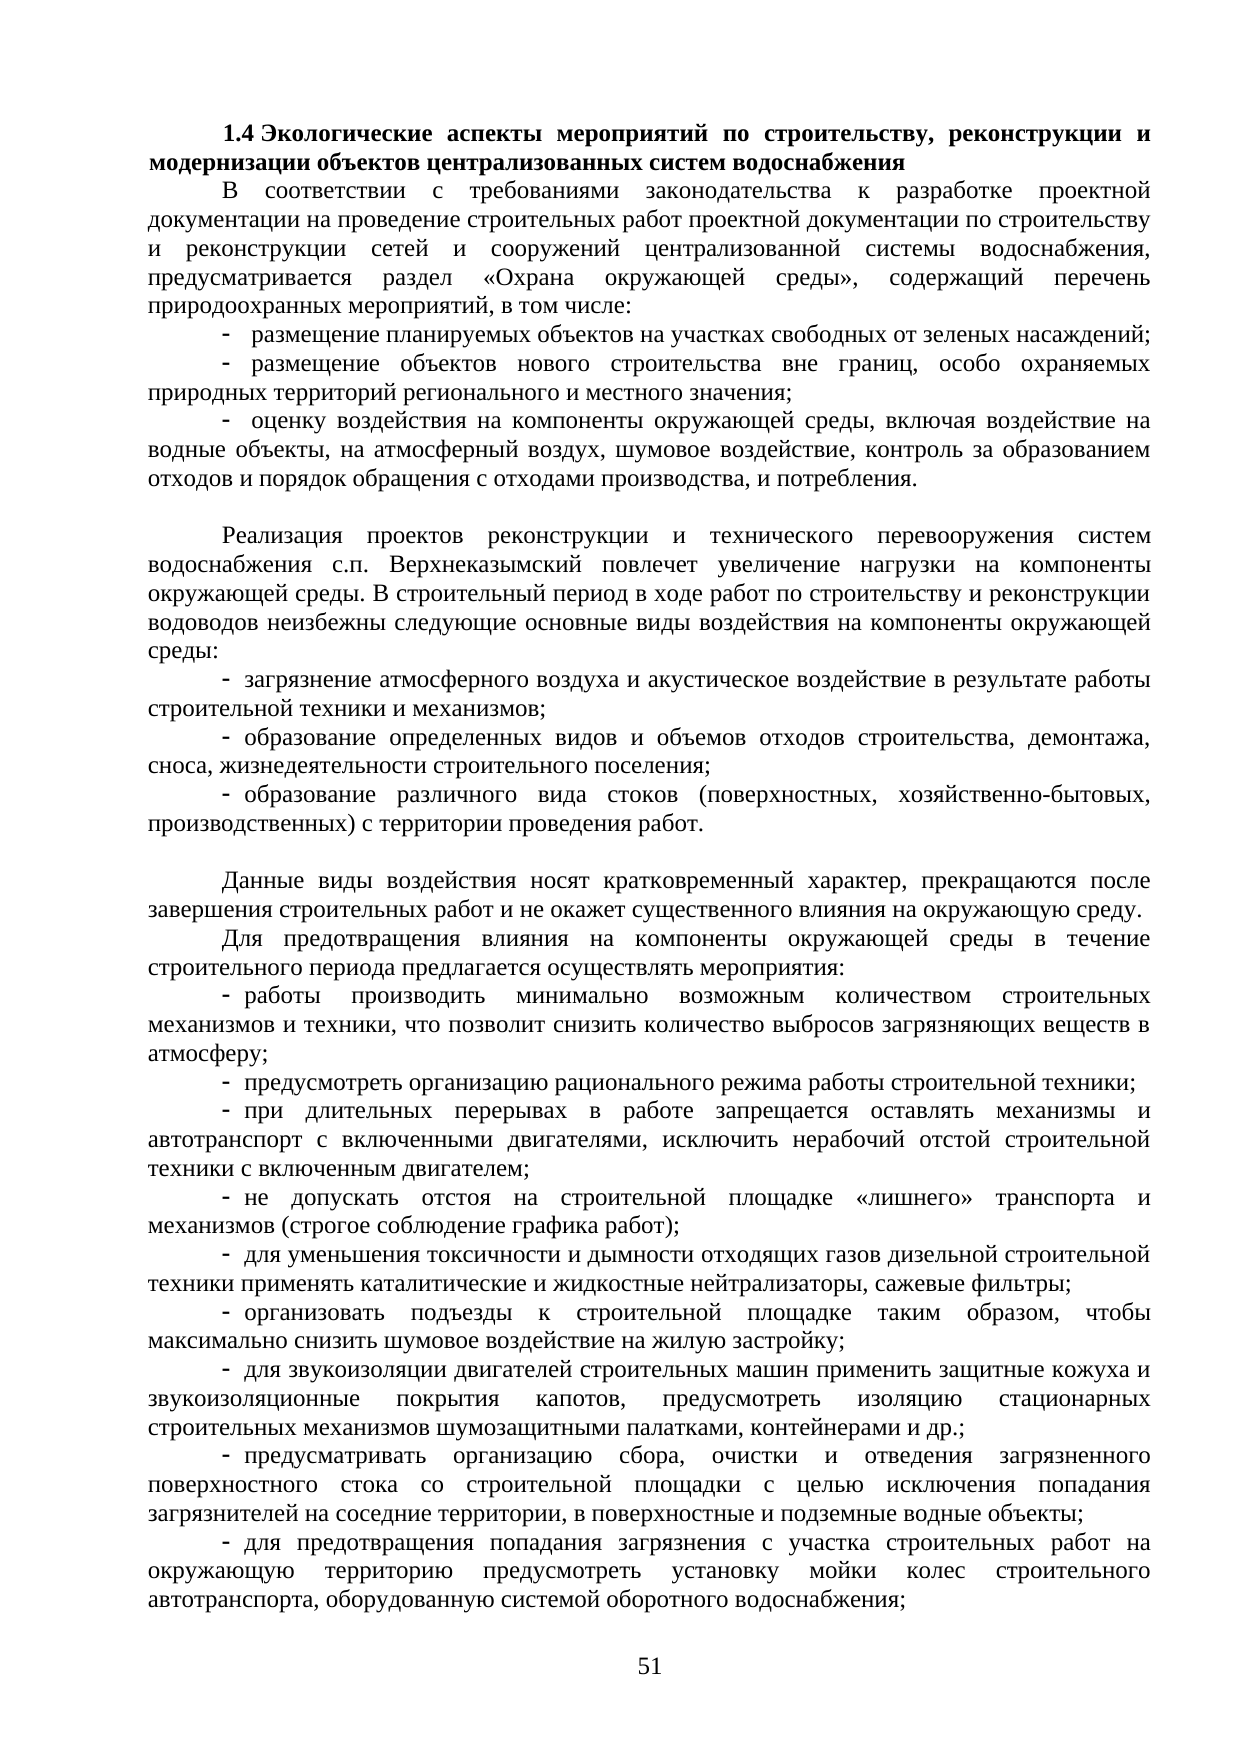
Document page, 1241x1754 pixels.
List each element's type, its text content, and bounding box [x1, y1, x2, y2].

list размещение объектов нового строительства вне границ, особо охраняемых природных территорий регионального и местного значения; [148, 348, 1152, 406]
list размещение планируемых объектов на участках свободных от зеленых насаждений; [148, 319, 1152, 348]
list для предотвращения попадания загрязнения с участка строительных работ на окружающую территорию предусмотреть установку мойки колес строительного автотранспорта, оборудованную системой оборотного водоснабжения; [148, 1527, 1152, 1613]
list при длительных перерывах в работе запрещается оставлять механизмы и автотранспорт с включенными двигателями, исключить нерабочий отстой строительной техники с включенным двигателем; [148, 1096, 1152, 1182]
list образование определенных видов и объемов отходов строительства, демонтажа, сноса, жизнедеятельности строительного поселения; [148, 722, 1152, 779]
text Реализация проектов реконструкции и технического перевооружения систем водоснабжения с.п. Верхнеказымский повлечет увеличение нагрузки на компоненты окружающей среды. В строительный период в ходе работ по строительству и реконструкции водоводов неизбежны следующие основные виды воздействия на компоненты окружающей среды: [148, 521, 1152, 664]
list работы производить минимально возможным количеством строительных механизмов и техники, что позволит снизить количество выбросов загрязняющих веществ в атмосферу; [148, 981, 1152, 1067]
list предусматривать организацию сбора, очистки и отведения загрязненного поверхностного стока со строительной площадки с целью исключения попадания загрязнителей на соседние территории, в поверхностные и подземные водные объекты; [148, 1441, 1152, 1527]
text Для предотвращения влияния на компоненты окружающей среды в течение строительного периода предлагается осуществлять мероприятия: [148, 923, 1152, 981]
list Экологические аспекты мероприятий по строительству, реконструкции и модернизации объектов централизованных систем водоснабжения [149, 118, 1152, 176]
list для уменьшения токсичности и дымности отходящих газов дизельной строительной техники применять каталитические и жидкостные нейтрализаторы, сажевые фильтры; [148, 1239, 1152, 1297]
list образование различного вида стоков (поверхностных, хозяйственно-бытовых, производственных) с территории проведения работ. [148, 779, 1152, 837]
list организовать подъезды к строительной площадке таким образом, чтобы максимально снизить шумовое воздействие на жилую застройку; [148, 1297, 1152, 1354]
text Данные виды воздействия носят кратковременный характер, прекращаются после завершения строительных работ и не окажет существенного влияния на окружающую среду. [148, 866, 1152, 923]
list оценку воздействия на компоненты окружающей среды, включая воздействие на водные объекты, на атмосферный воздух, шумовое воздействие, контроль за образованием отходов и порядок обращения с отходами производства, и потребления. [148, 406, 1152, 492]
list для звукоизоляции двигателей строительных машин применить защитные кожуха и звукоизоляционные покрытия капотов, предусмотреть изоляцию стационарных строительных механизмов шумозащитными палатками, контейнерами и др.; [148, 1354, 1152, 1441]
text В соответствии с требованиями законодательства к разработке проектной документации на проведение строительных работ проектной документации по строительству и реконструкции сетей и сооружений централизованной системы водоснабжения, предусматривается раздел «Охрана окружающей среды», содержащий перечень природоохранных мероприятий, в том числе: [148, 176, 1152, 319]
list предусмотреть организацию рационального режима работы строительной техники; [148, 1067, 1152, 1096]
list загрязнение атмосферного воздуха и акустическое воздействие в результате работы строительной техники и механизмов; [148, 664, 1152, 722]
list не допускать отстоя на строительной площадке «лишнего» транспорта и механизмов (строгое соблюдение графика работ); [148, 1182, 1152, 1239]
